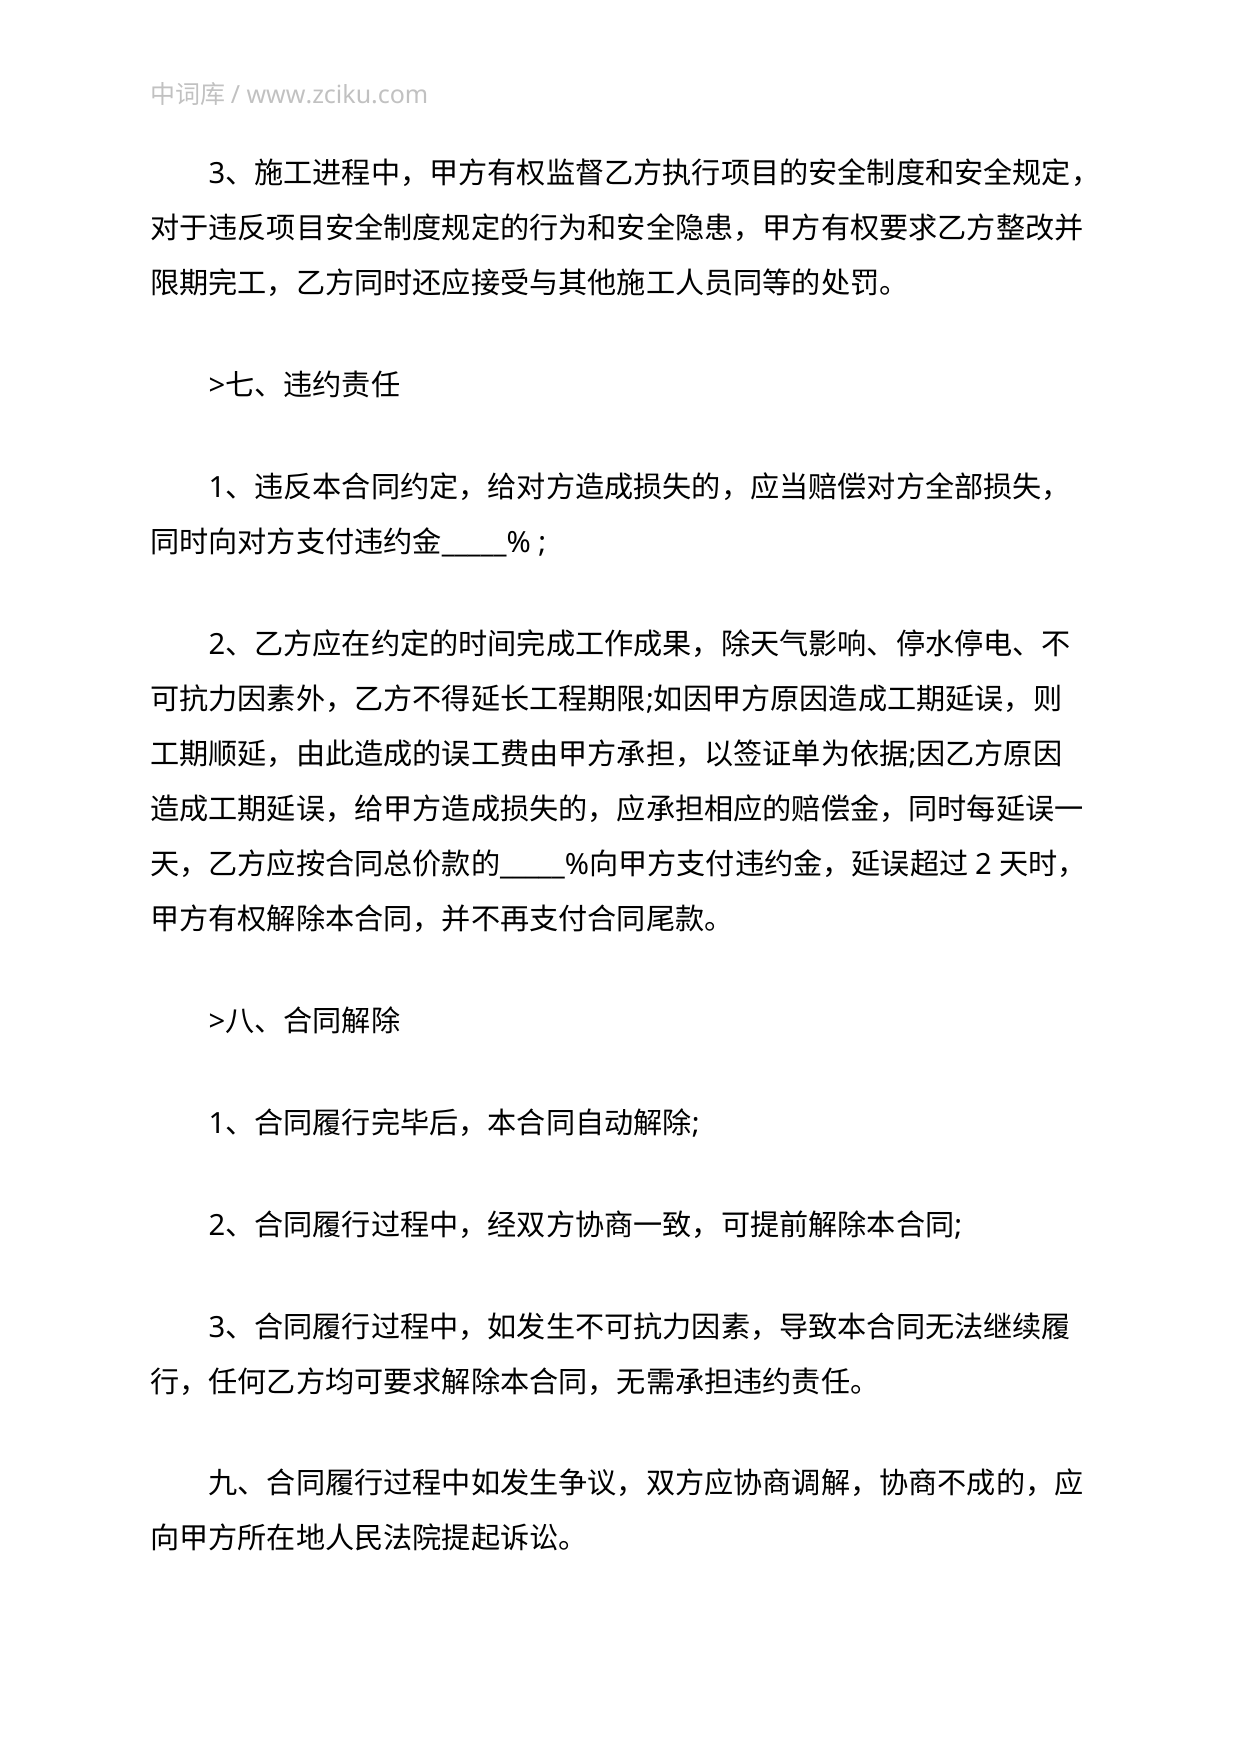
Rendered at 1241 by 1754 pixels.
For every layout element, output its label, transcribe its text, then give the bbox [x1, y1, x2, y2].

text 九、合同履行过程中如发生争议，双方应协商调解，协商不成的，应向甲方所在地人民法院提起诉讼。 [150, 1460, 1090, 1557]
text 2、合同履行过程中，经双方协商一致，可提前解除本合同; [150, 1201, 1090, 1244]
text >七、违约责任 [150, 362, 1090, 404]
text 1、合同履行完毕后，本合同自动解除; [150, 1099, 1090, 1142]
text 3、施工进程中，甲方有权监督乙方执行项目的安全制度和安全规定，对于违反项目安全制度规定的行为和安全隐患，甲方有权要求乙方整改并限期完工，乙方同时还应接受与其他施工人员同等的处罚。 [150, 150, 1090, 302]
text >八、合同解除 [150, 997, 1090, 1040]
text 2、乙方应在约定的时间完成工作成果，除天气影响、停水停电、不可抗力因素外，乙方不得延长工程期限;如因甲方原因造成工期延误，则工期顺延，由此造成的误工费由甲方承担，以签证单为依据;因乙方原因造成工期延误，给甲方造成损失的，应承担相应的赔偿金，同时每延误一天，乙方应按合同总价款的_____%向甲方支付违约金，延误超过 2 天时，甲方有权解除本合同，并不再支付合同尾款。 [150, 621, 1090, 938]
text 1、违反本合同约定，给对方造成损失的，应当赔偿对方全部损失，同时向对方支付违约金_____% ; [150, 464, 1090, 561]
text 3、合同履行过程中，如发生不可抗力因素，导致本合同无法继续履行，任何乙方均可要求解除本合同，无需承担违约责任。 [150, 1303, 1090, 1401]
